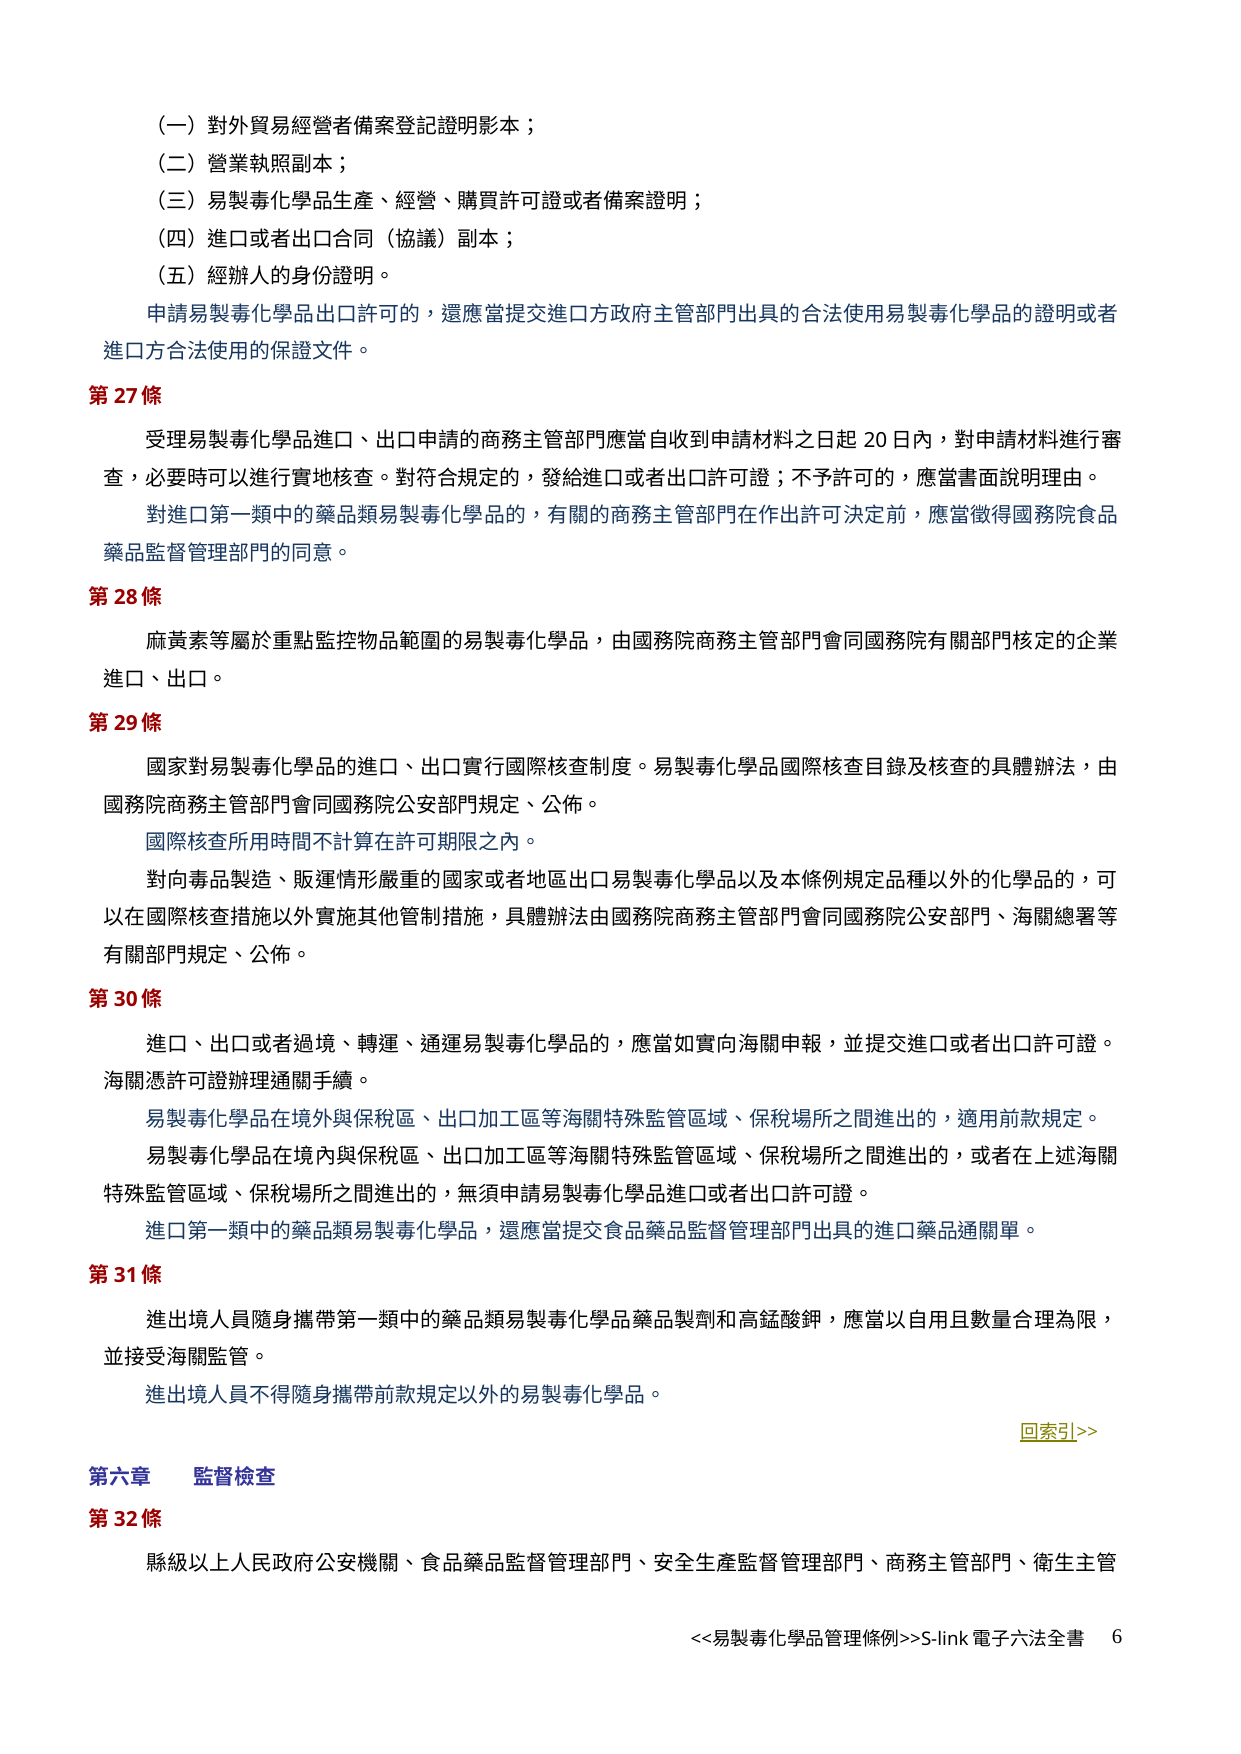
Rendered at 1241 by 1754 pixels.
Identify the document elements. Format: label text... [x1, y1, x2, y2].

text 對進口第一類中的藥品類易製毒化學品的，有關的商務主管部門在作出許可決定前，應當徵得國務院食品藥品監督管理部門的同意。 [103, 495, 1122, 570]
text （五）經辦人的身份證明。 [103, 256, 1122, 293]
subtitle 第28條 [89, 580, 1122, 610]
text 進口第一類中的藥品類易製毒化學品，還應當提交食品藥品監督管理部門出具的進口藥品通關單。 [103, 1211, 1122, 1248]
text 進口、出口或者過境、轉運、通運易製毒化學品的，應當如實向海關申報，並提交進口或者出口許可證。海關憑許可證辦理通關手續。 [103, 1023, 1122, 1098]
text 易製毒化學品在境內與保稅區、出口加工區等海關特殊監管區域、保稅場所之間進出的，或者在上述海關特殊監管區域、保稅場所之間進出的，無須申請易製毒化學品進口或者出口許可證。 [103, 1136, 1122, 1211]
subtitle 第六章 監督檢查 [89, 1461, 1122, 1491]
text 進出境人員隨身攜帶第一類中的藥品類易製毒化學品藥品製劑和高錳酸鉀，應當以自用且數量合理為限，並接受海關監管。 [103, 1299, 1122, 1374]
text （一）對外貿易經營者備案登記證明影本； [103, 106, 1122, 143]
text 回索引>> [103, 1412, 1122, 1449]
subtitle 第30條 [89, 982, 1122, 1013]
text 國際核查所用時間不計算在許可期限之內。 [103, 822, 1122, 859]
text （二）營業執照副本； [103, 143, 1122, 181]
text （三）易製毒化學品生產、經營、購買許可證或者備案證明； [103, 181, 1122, 218]
subtitle 第27條 [89, 379, 1122, 409]
subtitle 第29條 [89, 706, 1122, 737]
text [103, 1543, 1122, 1580]
text 申請易製毒化學品出口許可的，還應當提交進口方政府主管部門出具的合法使用易製毒化學品的證明或者進口方合法使用的保證文件。 [103, 293, 1122, 368]
text 易製毒化學品在境外與保稅區、出口加工區等海關特殊監管區域、保稅場所之間進出的，適用前款規定。 [103, 1098, 1122, 1136]
text 受理易製毒化學品進口、出口申請的商務主管部門應當自收到申請材料之日起20日內，對申請材料進行審查，必要時可以進行實地核查。對符合規定的，發給進口或者出口許可證；不予許可的，應當書面說明理由。 [103, 420, 1122, 495]
text （四）進口或者出口合同（協議）副本； [103, 218, 1122, 256]
text 對向毒品製造、販運情形嚴重的國家或者地區出口易製毒化學品以及本條例規定品種以外的化學品的，可以在國際核查措施以外實施其他管制措施，具體辦法由國務院商務主管部門會同國務院公安部門、海關總署等有關部門規定、公佈。 [103, 859, 1122, 972]
subtitle 第32條 [89, 1502, 1122, 1532]
text 進出境人員不得隨身攜帶前款規定以外的易製毒化學品。 [103, 1374, 1122, 1412]
text 麻黃素等屬於重點監控物品範圍的易製毒化學品，由國務院商務主管部門會同國務院有關部門核定的企業進口、出口。 [103, 621, 1122, 696]
text 國家對易製毒化學品的進口、出口實行國際核查制度。易製毒化學品國際核查目錄及核查的具體辦法，由國務院商務主管部門會同國務院公安部門規定、公佈。 [103, 747, 1122, 822]
subtitle 第31條 [89, 1258, 1122, 1289]
